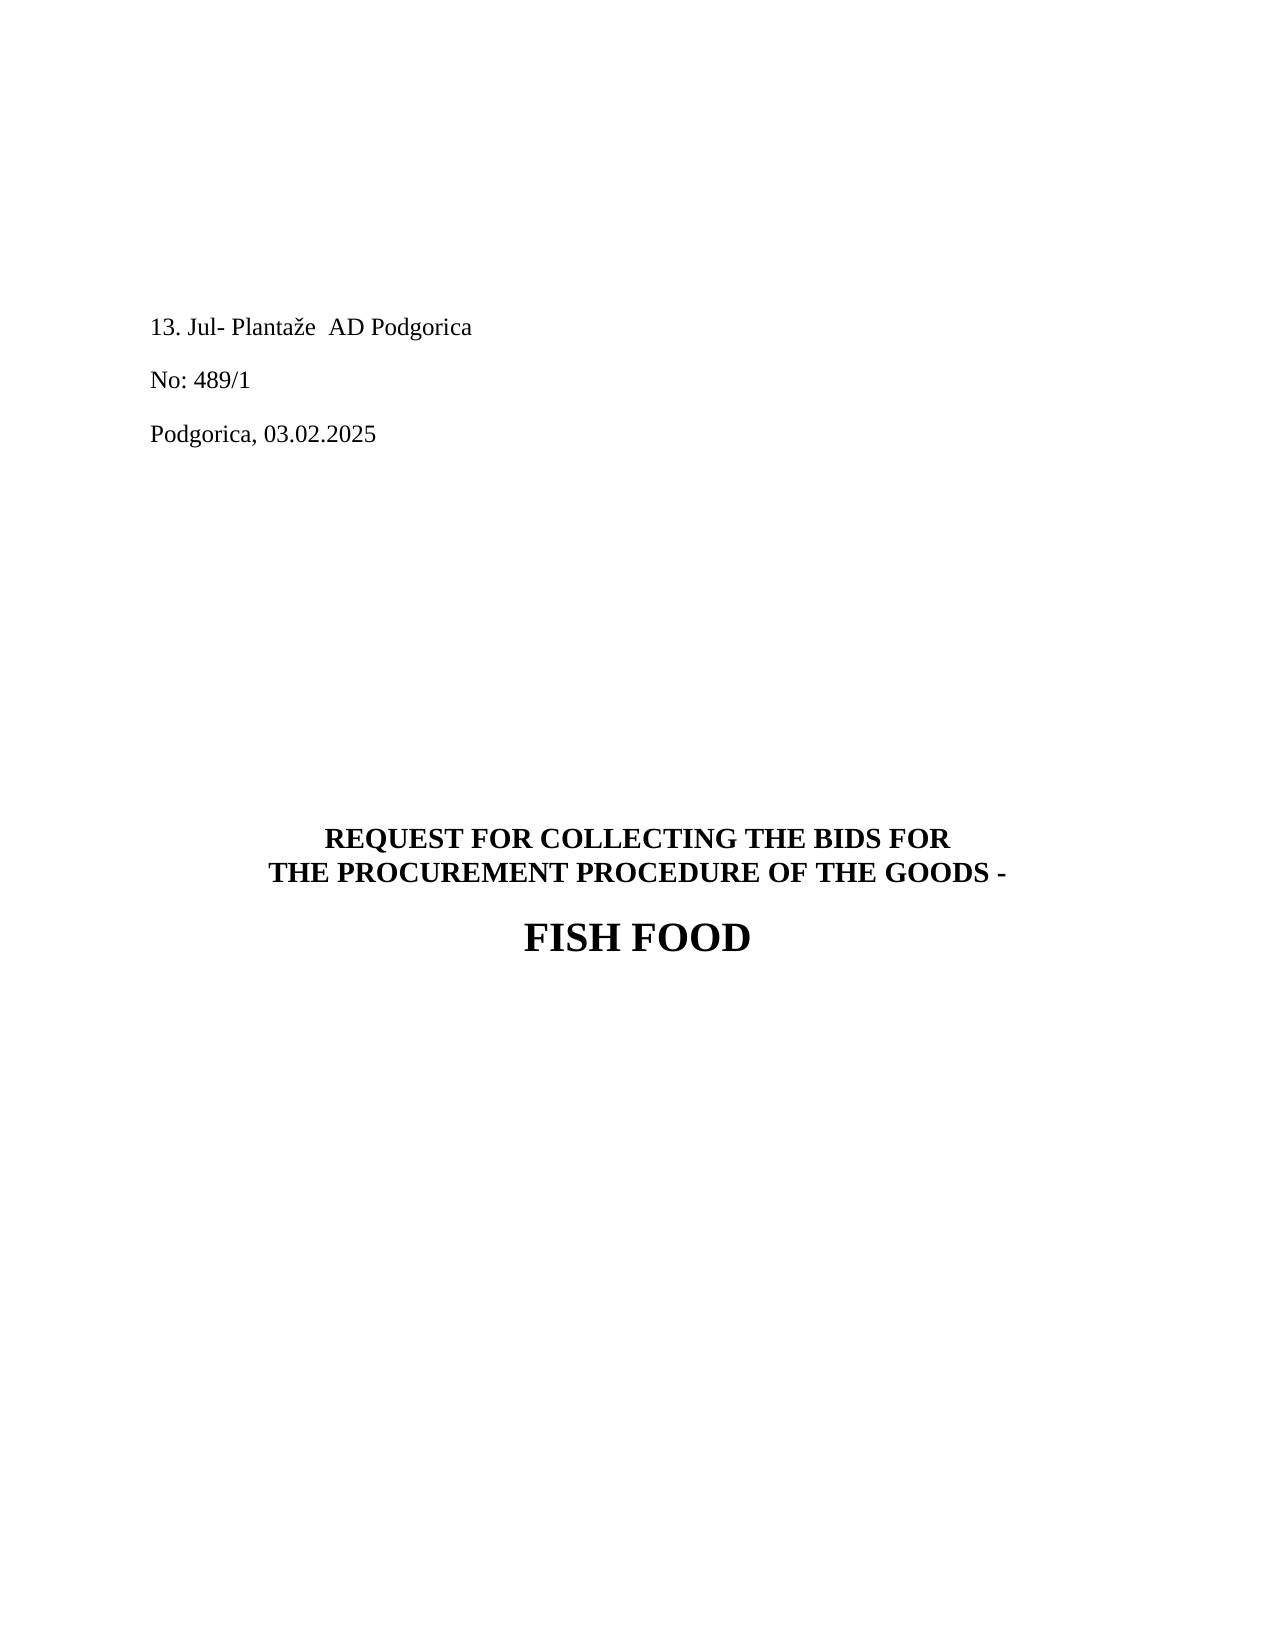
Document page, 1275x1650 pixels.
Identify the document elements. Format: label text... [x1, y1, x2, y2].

text THE PROCUREMENT PROCEDURE OF THE GOODS - [150, 855, 1125, 888]
text Podgorica, 03.02.2025 [150, 419, 1125, 448]
text 13. Jul- Plantaže AD Podgorica [150, 312, 1125, 340]
text No: 489/1 [150, 365, 1125, 394]
text REQUEST FOR COLLECTING THE BIDS FOR [150, 821, 1125, 855]
text FISH FOOD [150, 912, 1125, 960]
